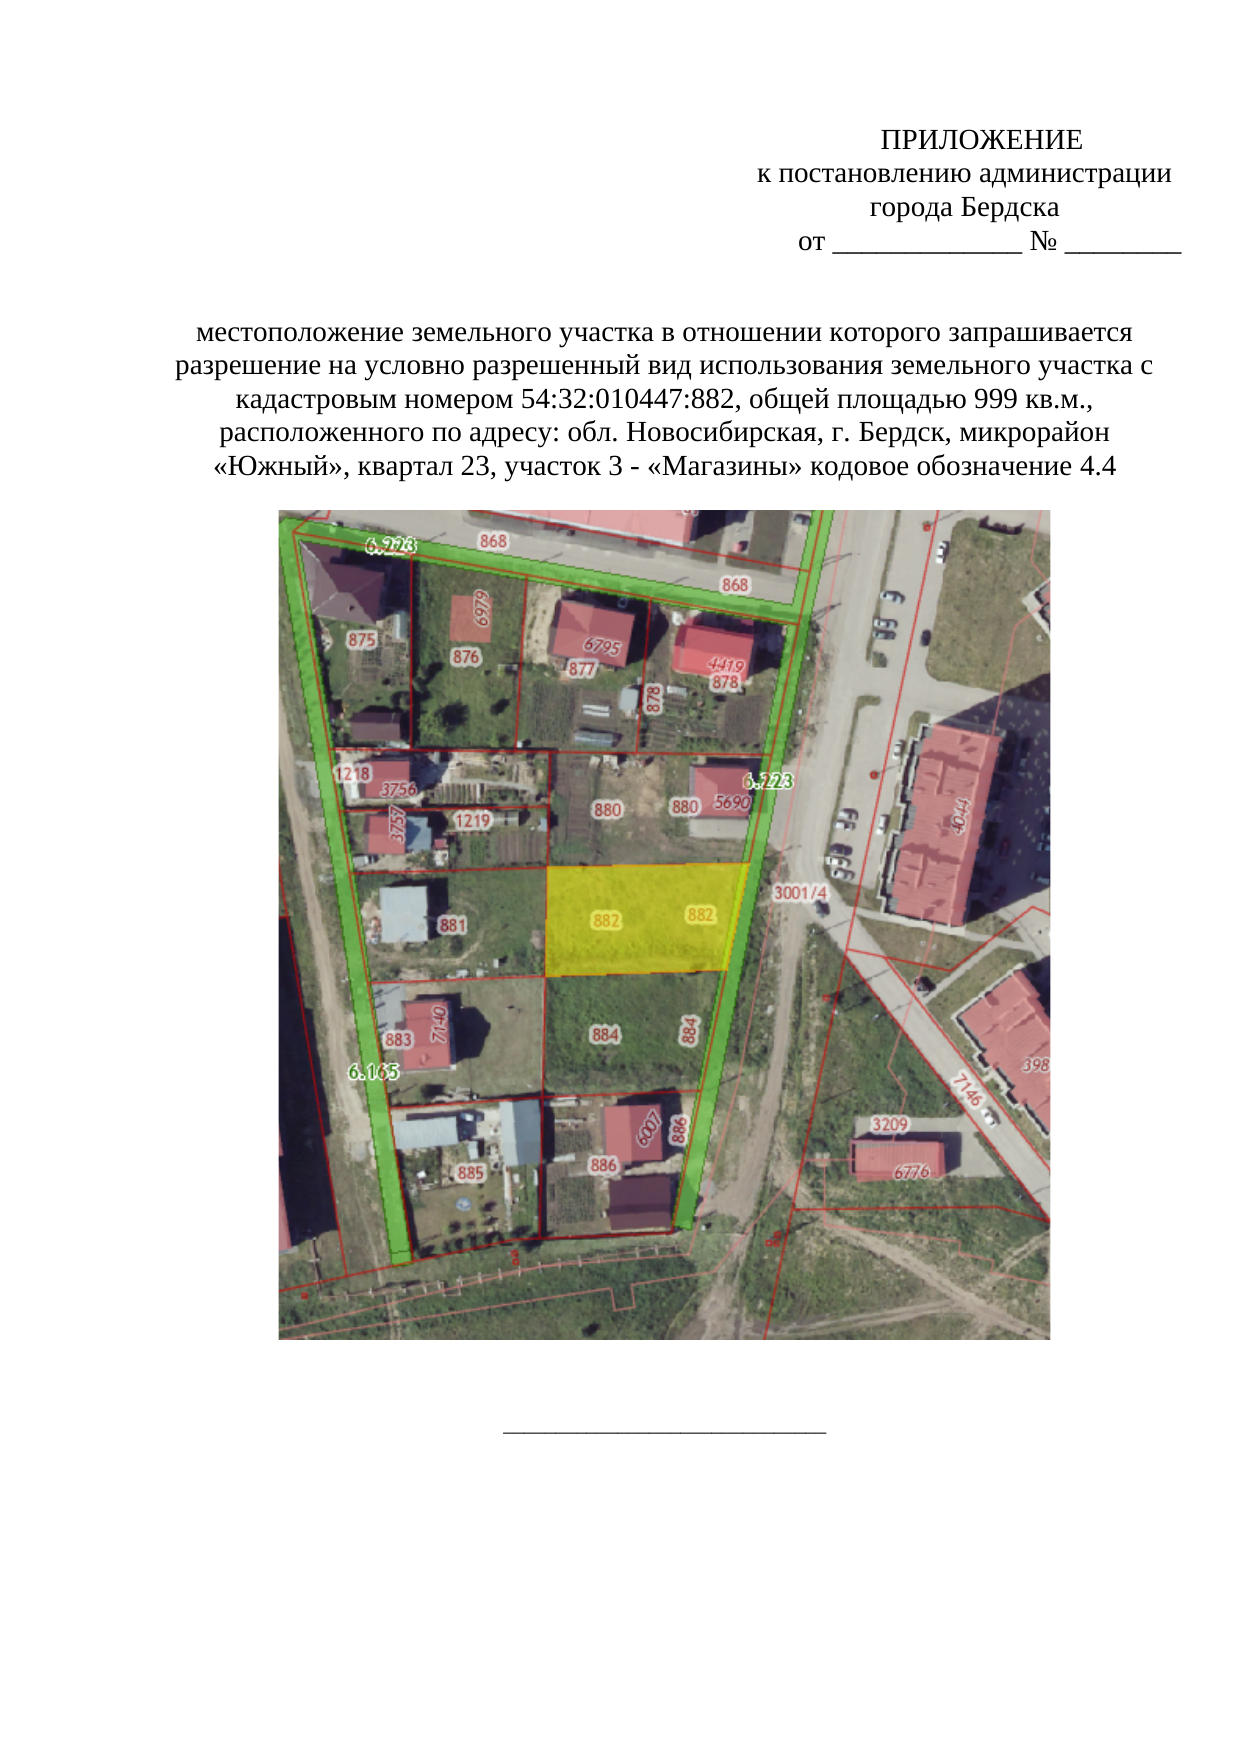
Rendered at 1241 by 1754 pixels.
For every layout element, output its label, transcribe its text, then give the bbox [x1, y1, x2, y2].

text от _____________ № ________ [691, 223, 1181, 256]
text местоположение земельного участка в отношении которого запрашивается разрешение на условно разрешенный вид использования земельного участка с кадастровым номером 54:32:010447:882, общей площадью 999 кв.м., расположенного по адресу: обл. Новосибирская, г. Бердск, микрорайон «Южный», квартал 23, участок 3 - «Магазины» кодовое обозначение 4.4 [148, 314, 1181, 481]
text _______________________________ [148, 1412, 1181, 1436]
picture [278, 510, 1051, 1340]
text ПРИЛОЖЕНИЕ [148, 122, 1181, 156]
text к постановлению администрации города Бердска [748, 156, 1181, 223]
